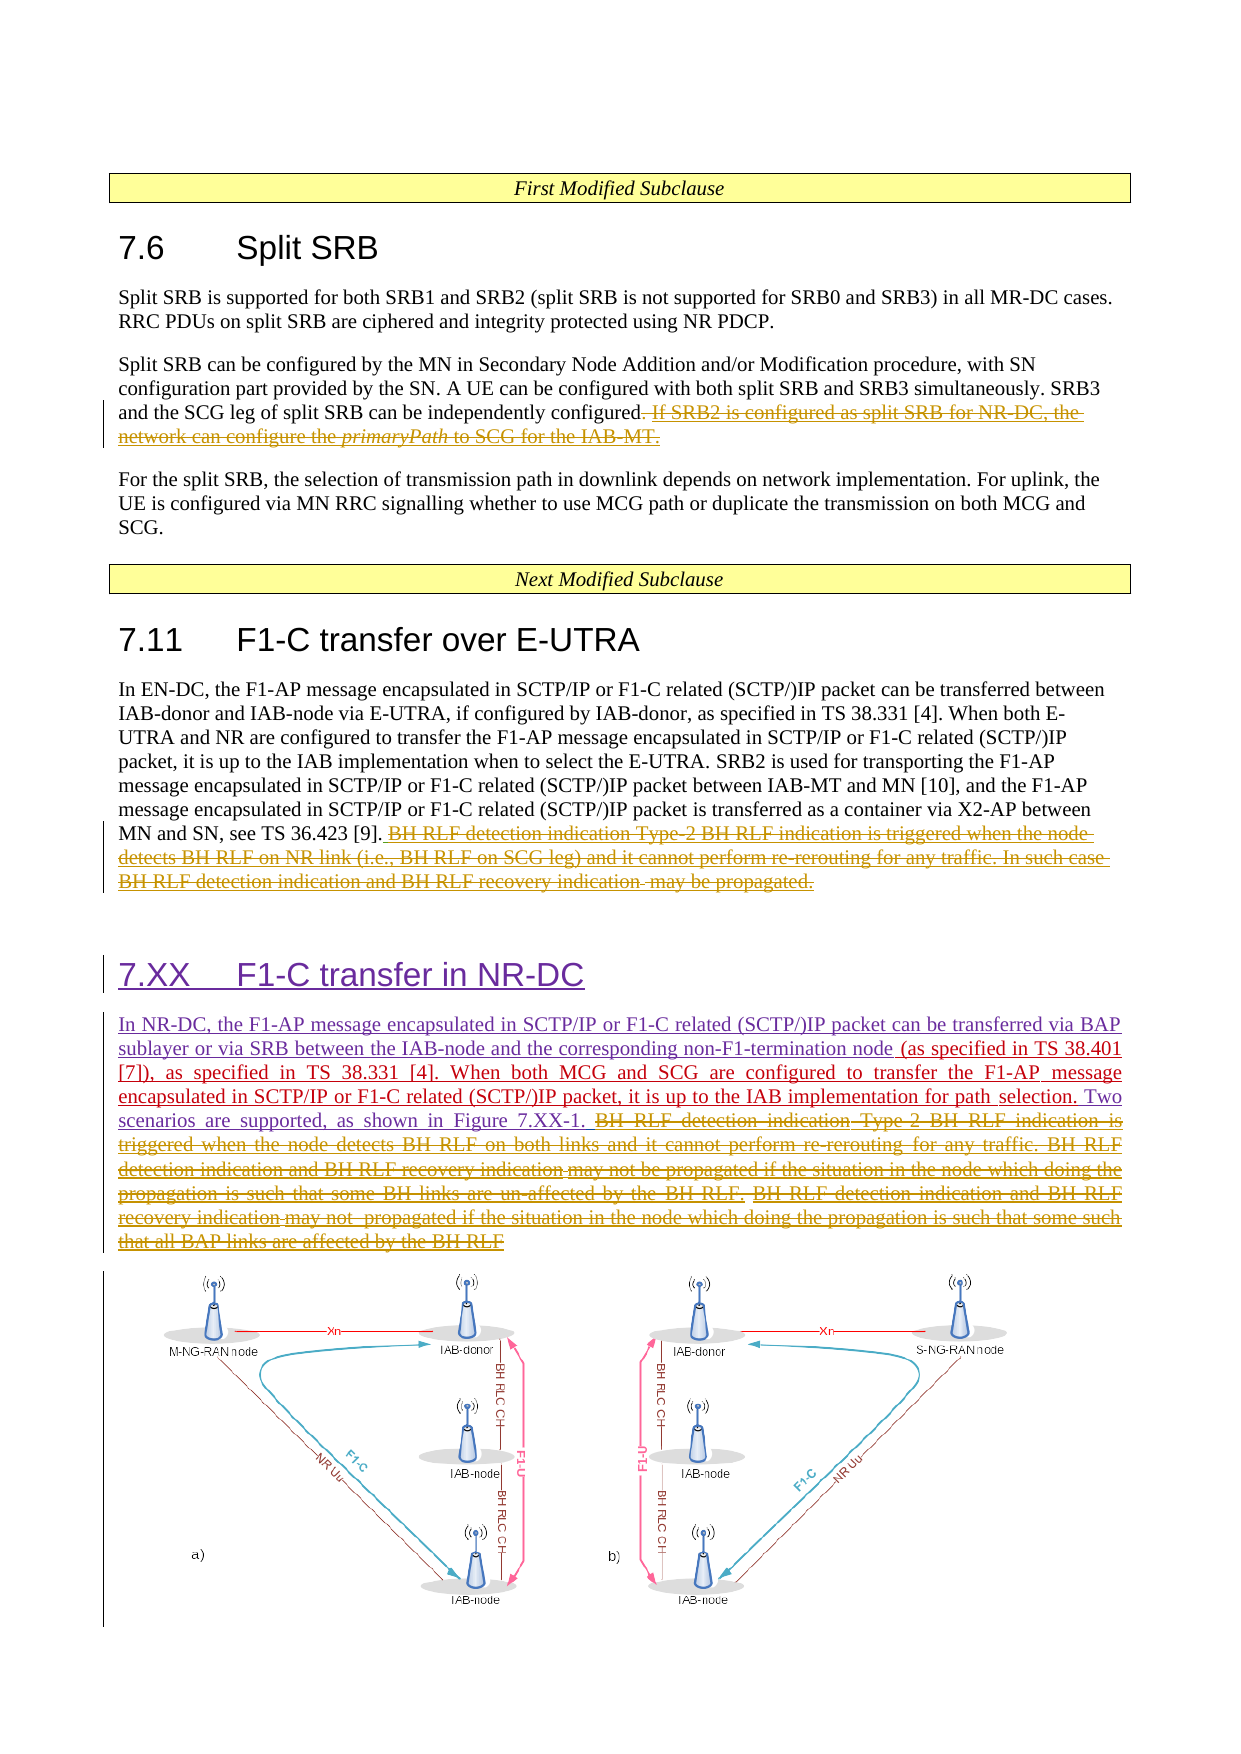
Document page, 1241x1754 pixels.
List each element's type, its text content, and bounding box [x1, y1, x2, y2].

text In EN-DC, the F1-AP message encapsulated in SCTP/IP or F1-C related (SCTP/)IP packet can be transferred between IAB-donor and IAB-node via E-UTRA, if configured by IAB-donor, as specified in TS 38.331 [4]. When both E-UTRA and NR are configured to transfer the F1-AP message encapsulated in SCTP/IP or F1-C related (SCTP/)IP packet, it is up to the IAB implementation when to select the E-UTRA. SRB2 is used for transporting the F1-AP message encapsulated in SCTP/IP or F1-C related (SCTP/)IP packet between IAB-MT and MN [10], and the F1-AP message encapsulated in SCTP/IP or F1-C related (SCTP/)IP packet is transferred as a container via X2-AP between MN and SN, see TS 36.423 [9]. [118, 677, 1122, 893]
text Next Modified Subclause [110, 565, 1130, 593]
text Split SRB is supported for both SRB1 and SRB2 (split SRB is not supported for SRB0 and SRB3) in all MR-DC cases. RRC PDUs on split SRB are ciphered and integrity protected using NR PDCP. [118, 285, 1122, 333]
text 7.6 Split SRB [118, 228, 1122, 266]
text For the split SRB, the selection of transmission path in downlink depends on network implementation. For uplink, the UE is configured via MN RRC signalling whether to use MCG path or duplicate the transmission on both MCG and SCG. [118, 467, 1122, 539]
text Split SRB can be configured by the MN in Secondary Node Addition and/or Modification procedure, with SN configuration part provided by the SN. A UE can be configured with both split SRB and SRB3 simultaneously. SRB3 and the SCG leg of split SRB can be independently configured [118, 352, 1122, 448]
text 7.11 F1-C transfer over E-UTRA [118, 619, 1122, 658]
text First Modified Subclause [110, 174, 1130, 202]
